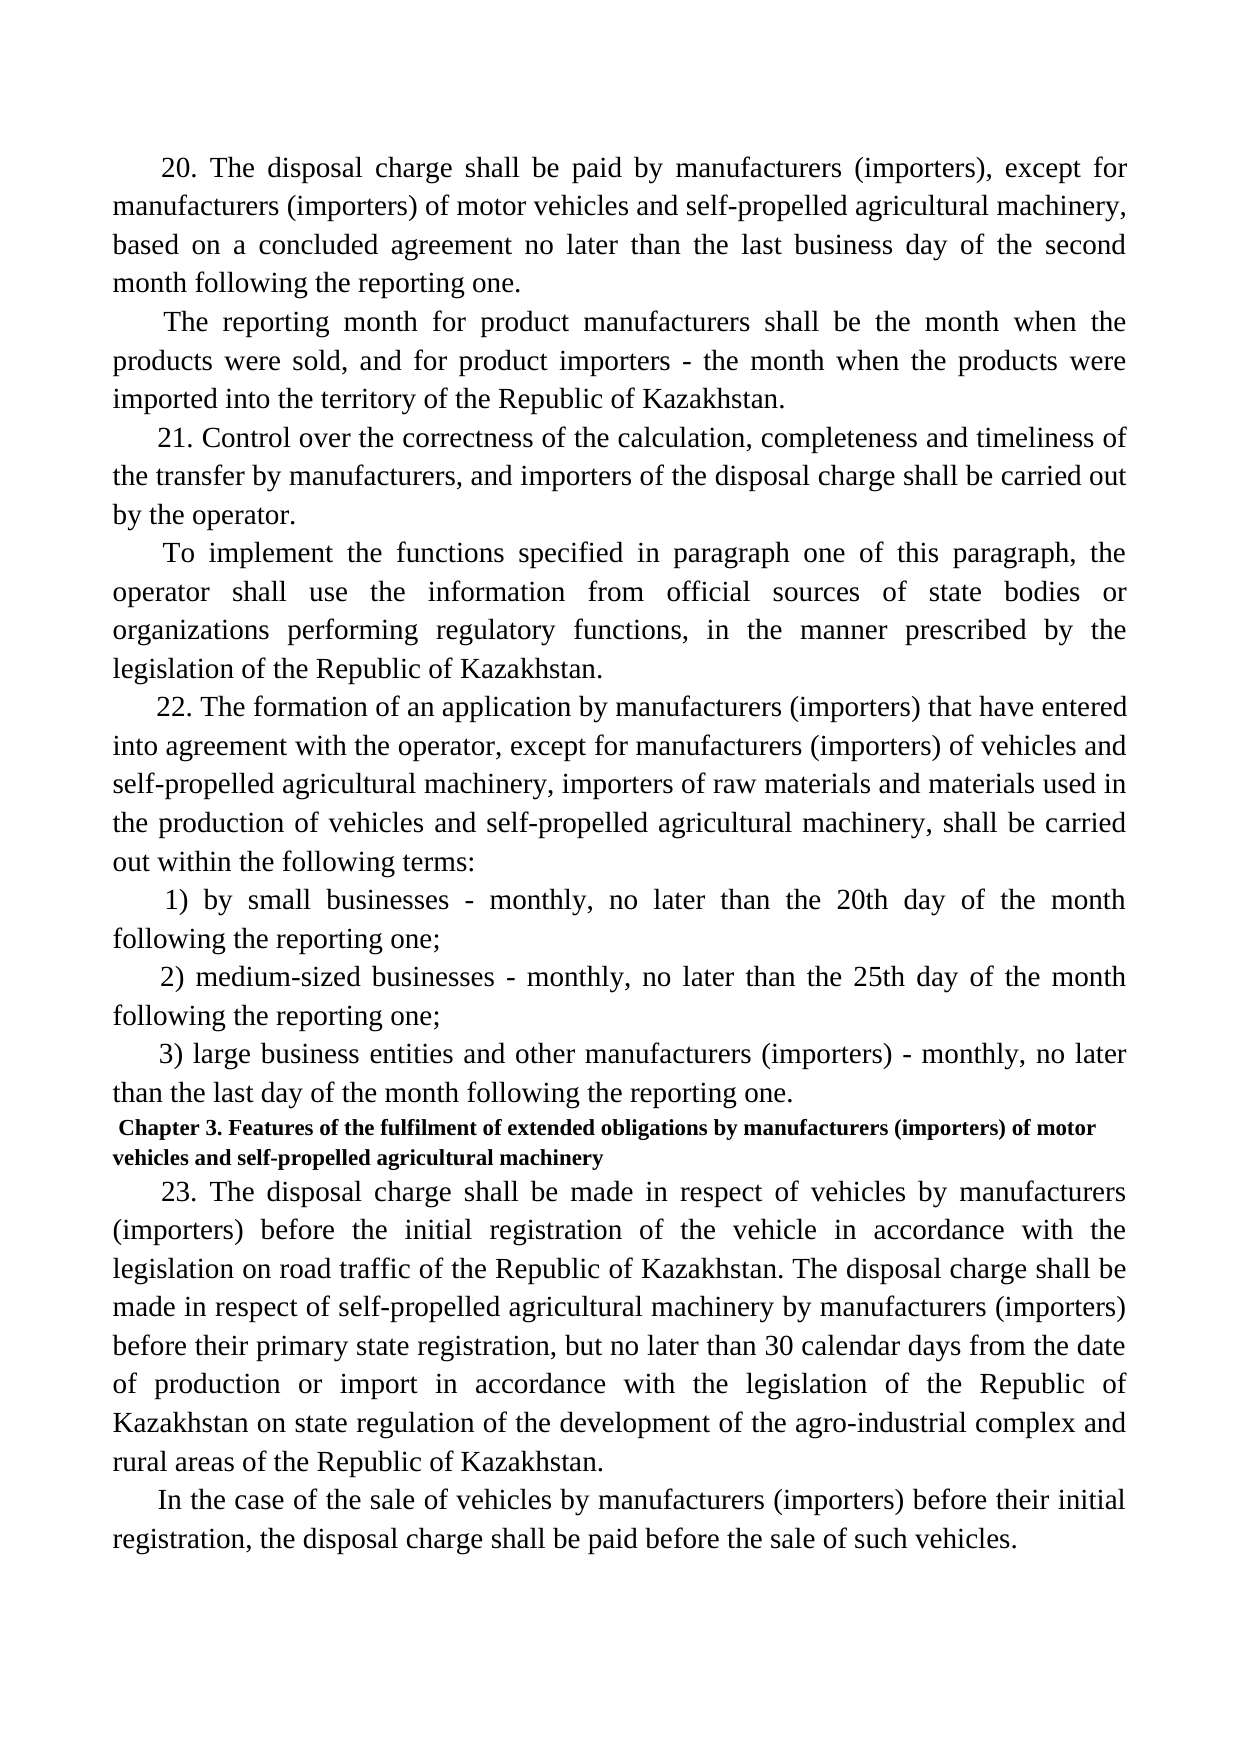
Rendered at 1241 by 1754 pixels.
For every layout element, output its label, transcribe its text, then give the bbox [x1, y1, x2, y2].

text To implement the functions specified in paragraph one of this paragraph, the operator shall use the information from official sources of state bodies or organizations performing regulatory functions, in the manner prescribed by the legislation of the Republic of Kazakhstan. [112, 535, 1128, 684]
text 22. The formation of an application by manufacturers (importers) that have entered into agreement with the operator, except for manufacturers (importers) of vehicles and self-propelled agricultural machinery, importers of raw materials and materials used in the production of vehicles and self-propelled agricultural machinery, shall be carried out within the following terms: [112, 689, 1128, 877]
text 3) large business entities and other manufacturers (importers) - monthly, no later than the last day of the month following the reporting one. [112, 1036, 1128, 1108]
text Chapter 3. Features of the fulfilment of extended obligations by manufacturers (importers) of motor vehicles and self-propelled agricultural machinery [112, 1113, 1128, 1170]
text In the case of the sale of vehicles by manufacturers (importers) before their initial registration, the disposal charge shall be paid before the sale of such vehicles. [112, 1482, 1128, 1554]
text 1) by small businesses - monthly, no later than the 20th day of the month following the reporting one; [112, 882, 1128, 954]
text 21. Control over the correctness of the calculation, completeness and timeliness of the transfer by manufacturers, and importers of the disposal charge shall be carried out by the operator. [112, 420, 1128, 530]
text 20. The disposal charge shall be paid by manufacturers (importers), except for manufacturers (importers) of motor vehicles and self-propelled agricultural machinery, based on a concluded agreement no later than the last business day of the second month following the reporting one. [112, 150, 1128, 299]
text 2) medium-sized businesses - monthly, no later than the 25th day of the month following the reporting one; [112, 959, 1128, 1031]
text The reporting month for product manufacturers shall be the month when the products were sold, and for product importers - the month when the products were imported into the territory of the Republic of Kazakhstan. [112, 304, 1128, 415]
text 23. The disposal charge shall be made in respect of vehicles by manufacturers (importers) before the initial registration of the vehicle in accordance with the legislation on road traffic of the Republic of Kazakhstan. The disposal charge shall be made in respect of self-propelled agricultural machinery by manufacturers (importers) before their primary state registration, but no later than 30 calendar days from the date of production or import in accordance with the legislation of the Republic of Kazakhstan on state regulation of the development of the agro-industrial complex and rural areas of the Republic of Kazakhstan. [112, 1174, 1128, 1477]
